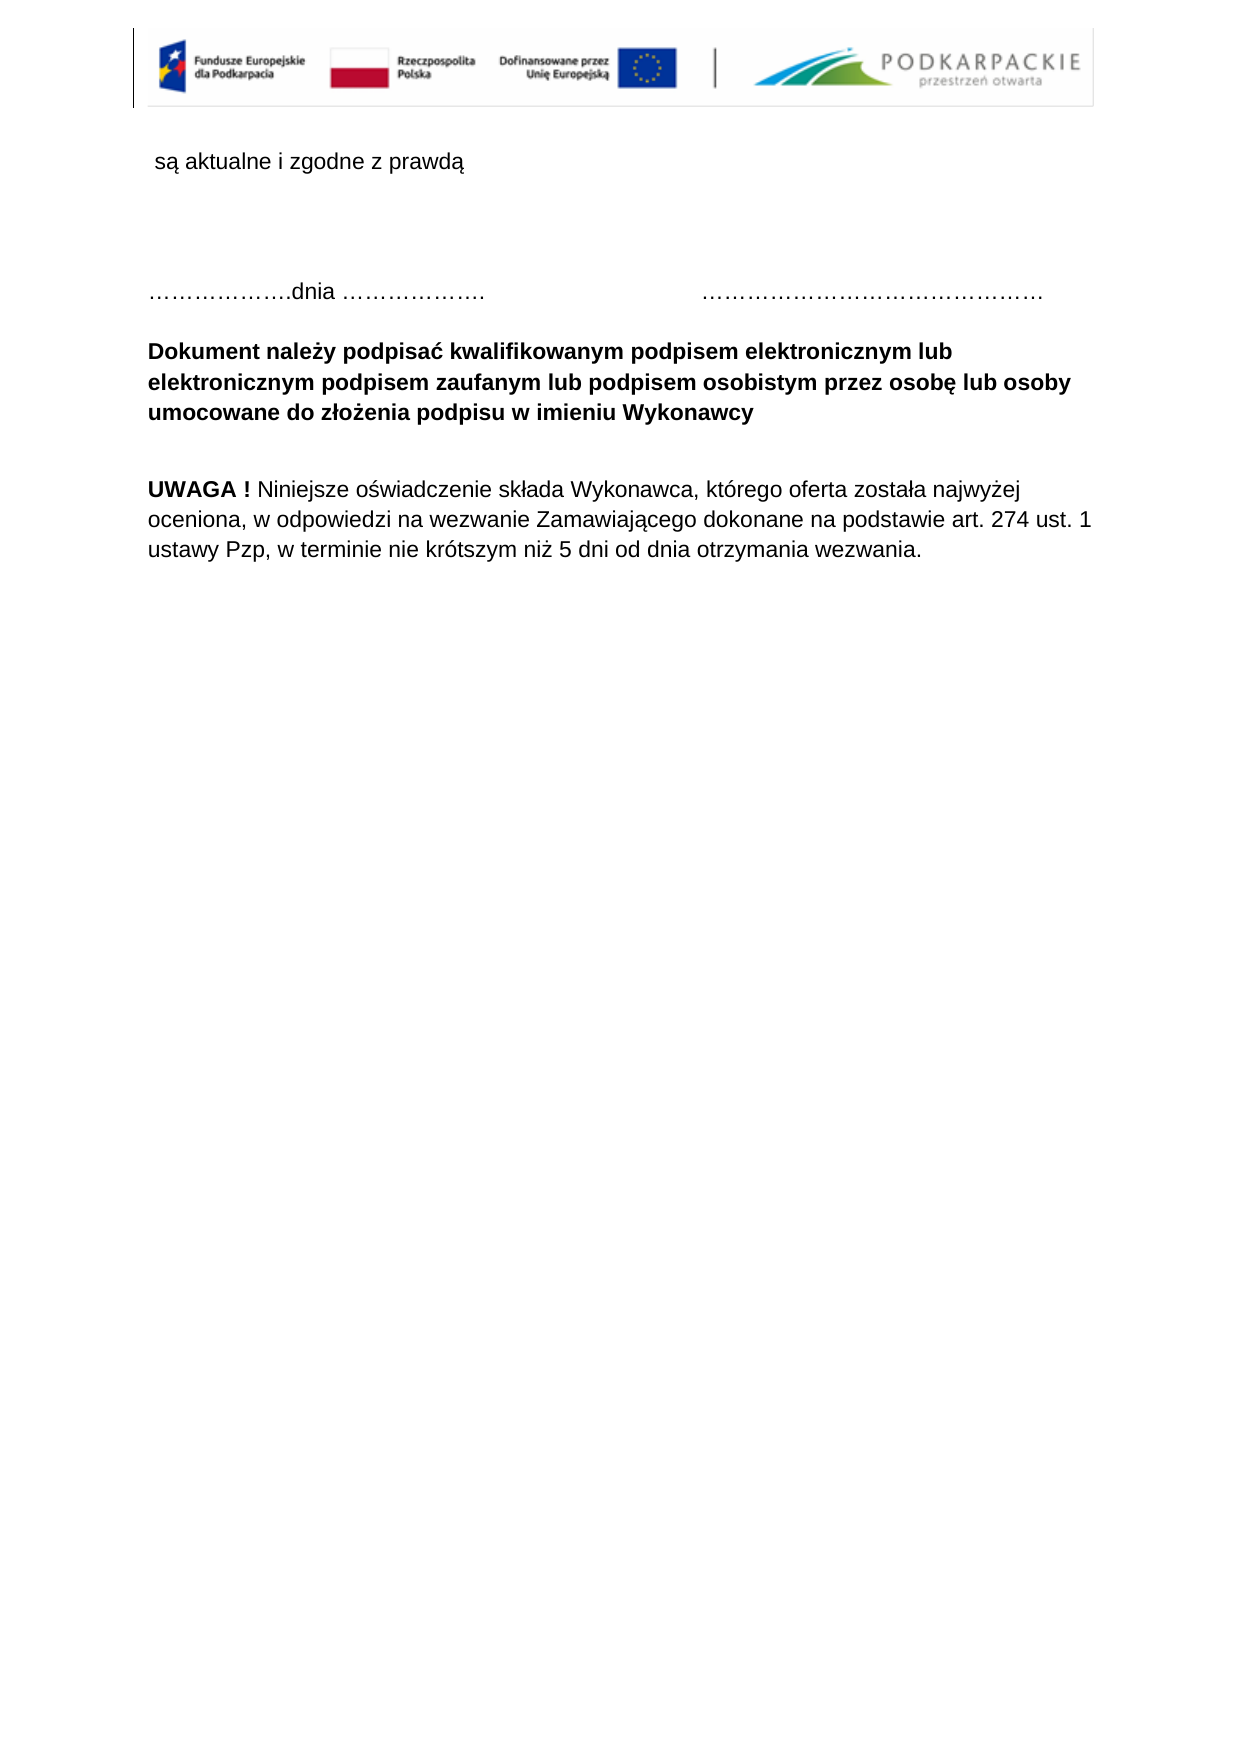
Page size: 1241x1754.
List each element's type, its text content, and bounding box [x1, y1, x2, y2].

text są aktualne i zgodne z prawdą [154, 148, 1092, 174]
text UWAGA ! Niniejsze oświadczenie składa Wykonawca, którego oferta została najwyżej oceniona, w odpowiedzi na wezwanie Zamawiającego dokonane na podstawie art. 274 ust. 1 ustawy Pzp, w terminie nie krótszym niż 5 dni od dnia otrzymania wezwania. [148, 476, 1093, 563]
text Dokument należy podpisać kwalifikowanym podpisem elektronicznym lub elektronicznym podpisem zaufanym lub podpisem osobistym przez osobę lub osoby umocowane do złożenia podpisu w imieniu Wykonawcy [148, 338, 1093, 425]
picture [147, 28, 1095, 108]
text ……………….dnia ………………. ……………………………………… [148, 278, 1093, 304]
